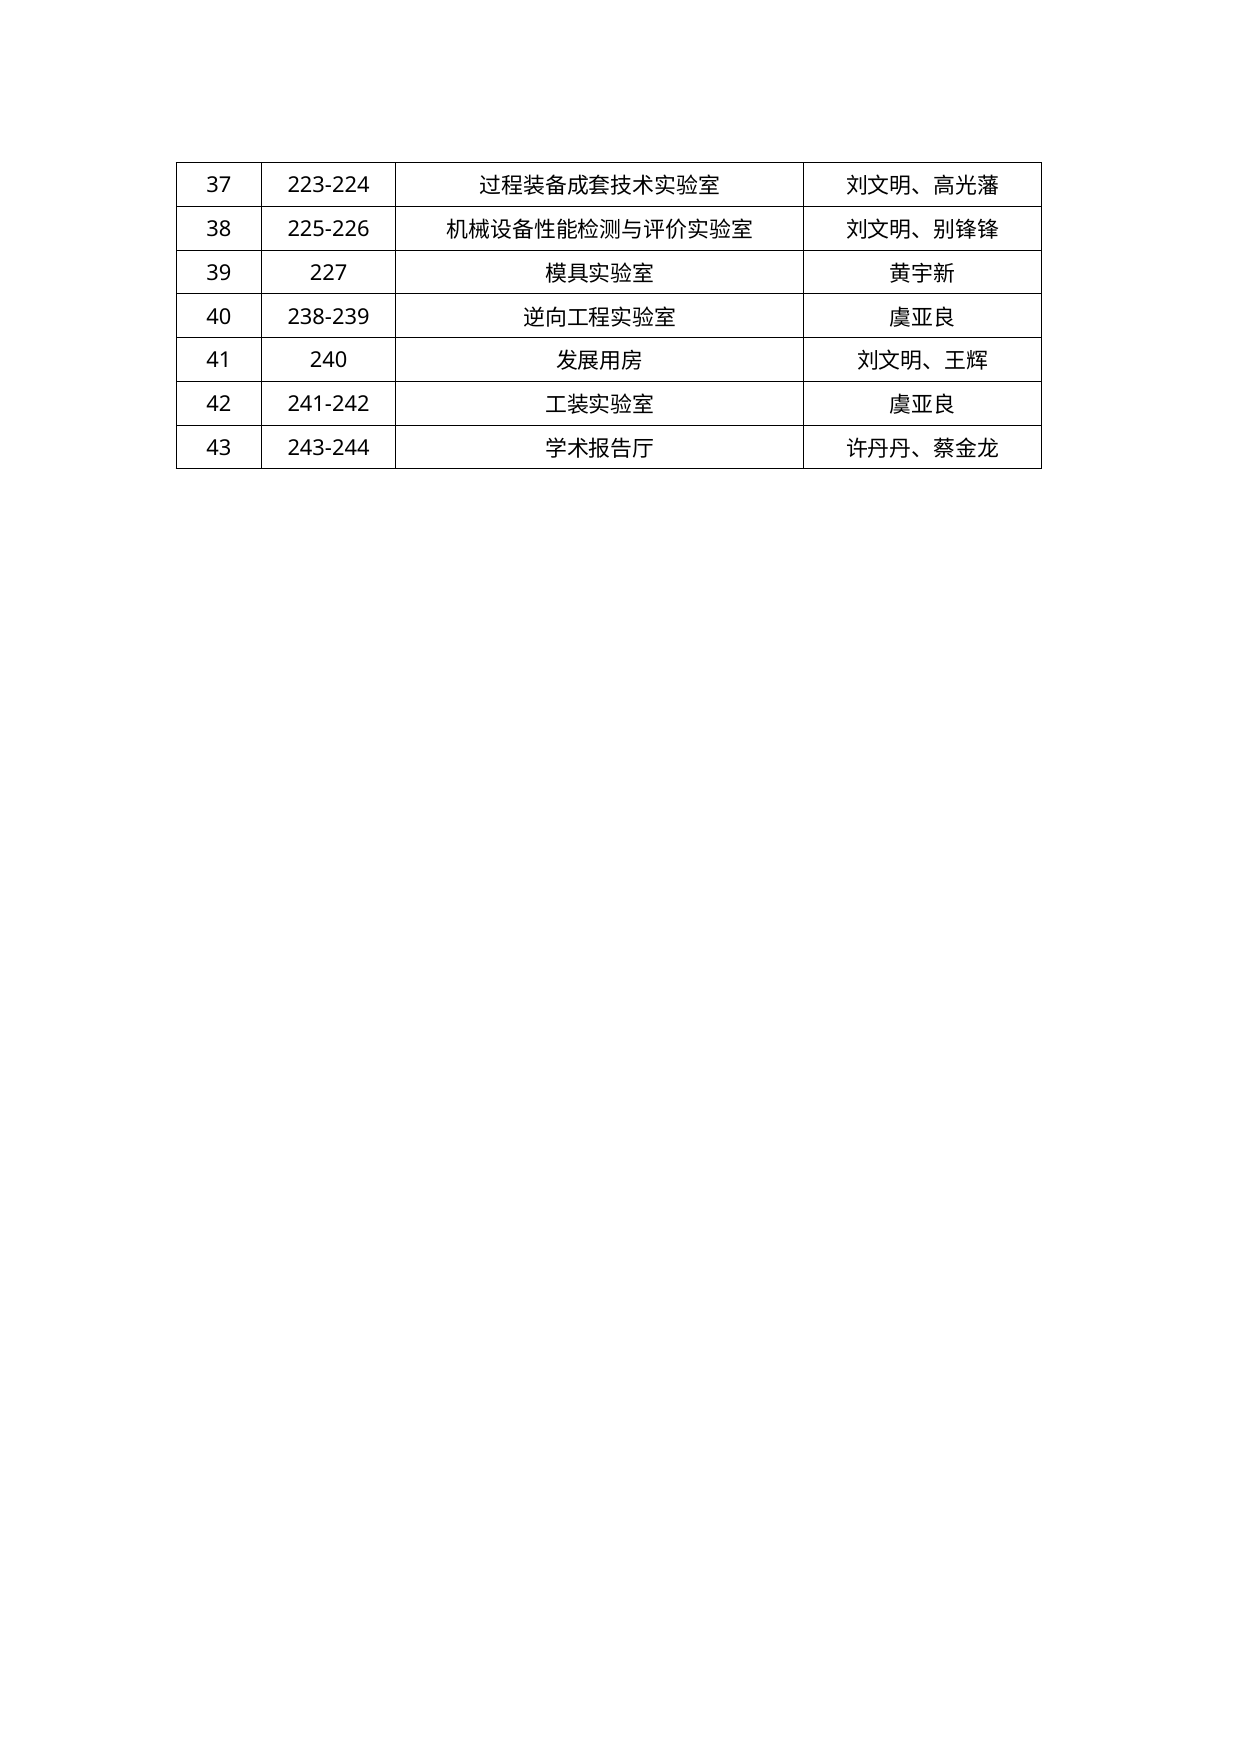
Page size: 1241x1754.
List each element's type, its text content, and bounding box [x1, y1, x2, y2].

table_cell 243-244 [262, 426, 395, 468]
table_cell 虞亚良 [804, 382, 1041, 424]
table_cell 241-242 [262, 382, 395, 424]
table_cell 机械设备性能检测与评价实验室 [396, 207, 803, 249]
table_cell 41 [177, 338, 261, 381]
table_cell 刘文明、王辉 [804, 338, 1041, 381]
table_cell 虞亚良 [804, 294, 1041, 337]
table_cell 42 [177, 382, 261, 424]
table_cell 38 [177, 207, 261, 249]
table_cell 逆向工程实验室 [396, 294, 803, 337]
table_cell 模具实验室 [396, 251, 803, 293]
table_cell 225-226 [262, 207, 395, 249]
table_cell 刘文明、别锋锋 [804, 207, 1041, 249]
table_cell 223-224 [262, 163, 395, 206]
table_cell 许丹丹、蔡金龙 [804, 426, 1041, 468]
table_cell 学术报告厅 [396, 426, 803, 468]
table_cell 39 [177, 251, 261, 293]
table_cell 43 [177, 426, 261, 468]
table_cell 工装实验室 [396, 382, 803, 424]
table_cell 227 [262, 251, 395, 293]
table_cell 40 [177, 294, 261, 337]
table_cell 发展用房 [396, 338, 803, 381]
table_cell 黄宇新 [804, 251, 1041, 293]
table_cell 刘文明、高光藩 [804, 163, 1041, 206]
table_cell 过程装备成套技术实验室 [396, 163, 803, 206]
table_cell 240 [262, 338, 395, 381]
table_cell 238-239 [262, 294, 395, 337]
table_cell 37 [177, 163, 261, 206]
